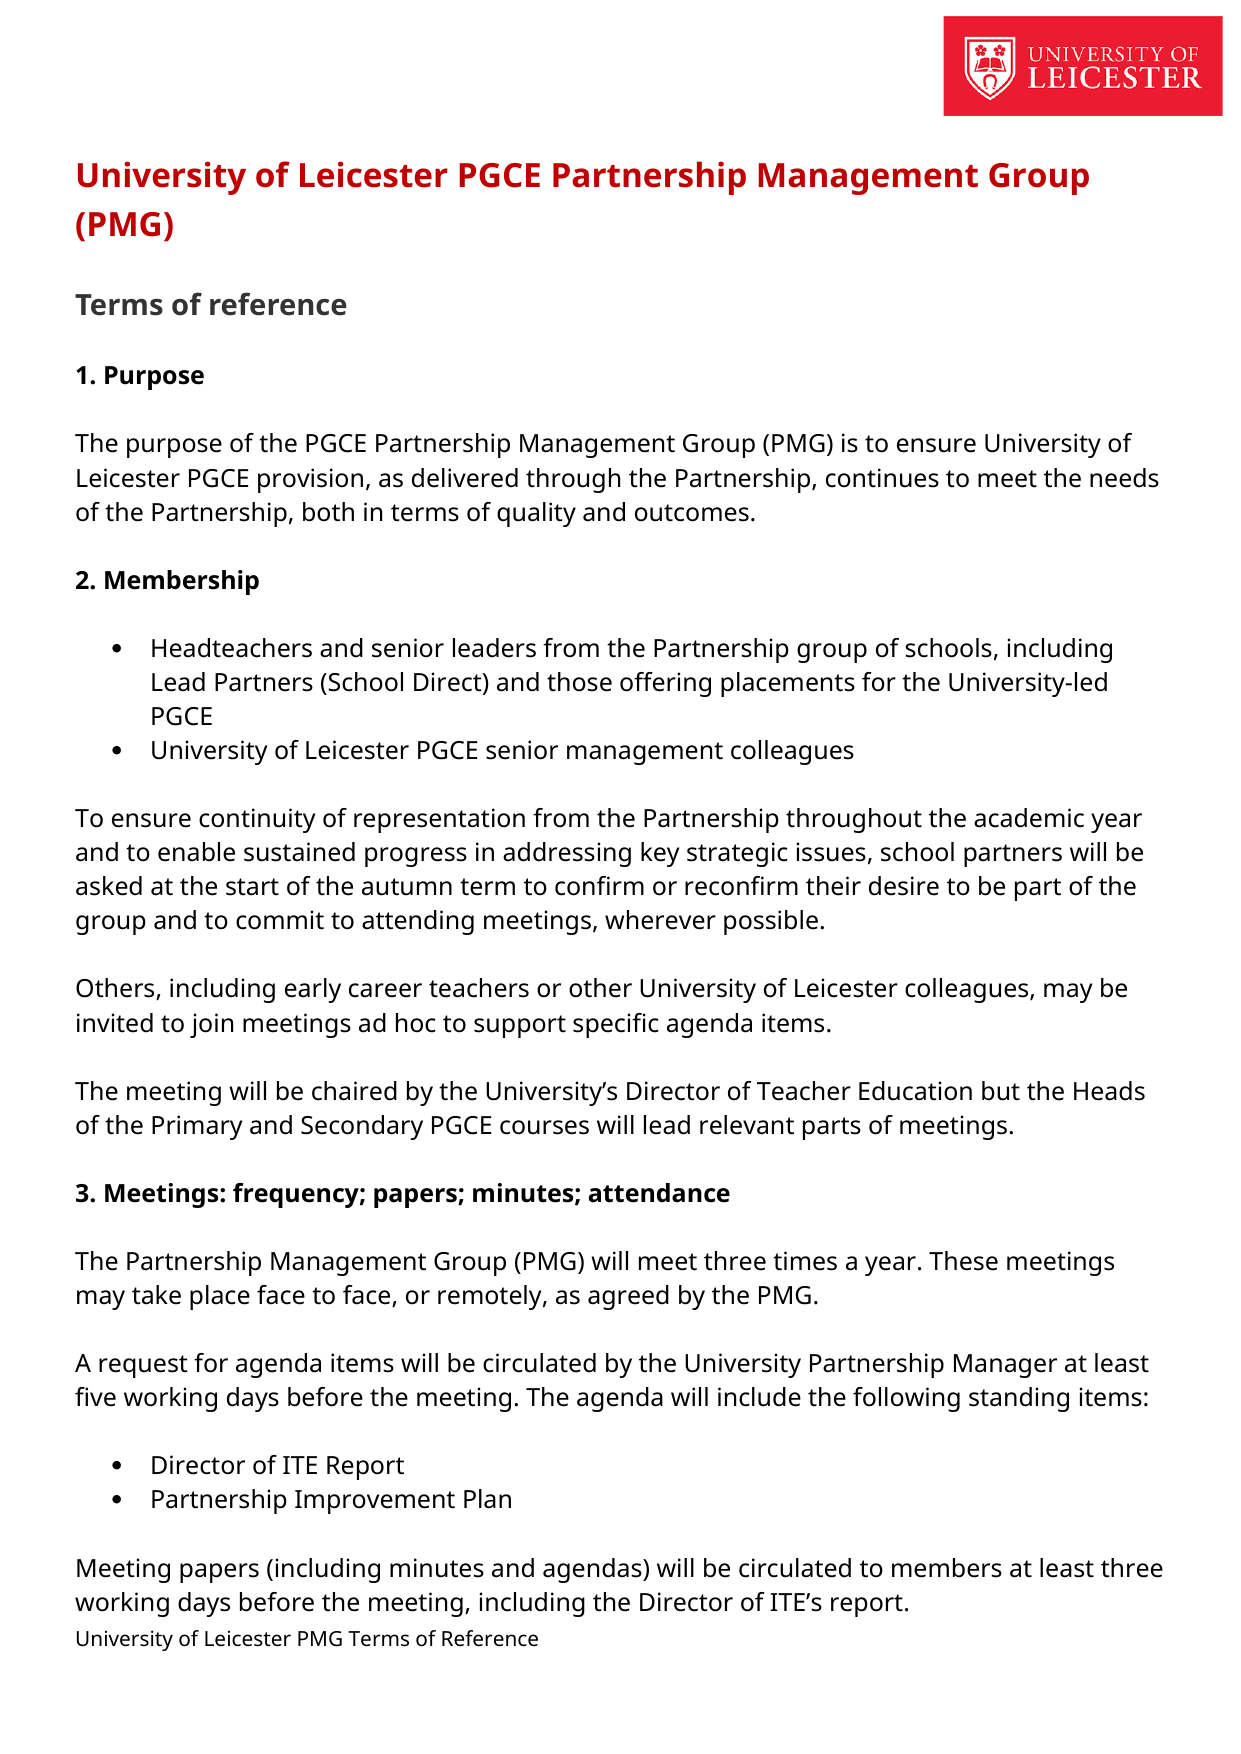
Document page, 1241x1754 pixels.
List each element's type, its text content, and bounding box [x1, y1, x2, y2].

list Headteachers and senior leaders from the Partnership group of schools, including Lead Partners (School Direct) and those offering placements for the University-led PGCE [112, 631, 1165, 733]
list Partnership Improvement Plan [112, 1482, 1165, 1516]
text 1. Purpose [75, 358, 1165, 392]
subtitle University of Leicester PGCE Partnership Management Group (PMG) [75, 152, 1165, 247]
text Meeting papers (including minutes and agendas) will be circulated to members at least three working days before the meeting, including the Director of ITE’s report. [75, 1550, 1165, 1618]
list Director of ITE Report [112, 1448, 1165, 1482]
text The meeting will be chaired by the University’s Director of Teacher Education but the Heads of the Primary and Secondary PGCE courses will lead relevant parts of meetings. [75, 1073, 1165, 1141]
text Terms of reference [75, 284, 1165, 324]
text A request for agenda items will be circulated by the University Partnership Manager at least five working days before the meeting. The agenda will include the following standing items: [75, 1346, 1165, 1414]
list University of Leicester PGCE senior management colleagues [112, 733, 1165, 767]
picture [943, 16, 1223, 116]
text 2. Membership [75, 562, 1165, 596]
text The purpose of the PGCE Partnership Management Group (PMG) is to ensure University of Leicester PGCE provision, as delivered through the Partnership, continues to meet the needs of the Partnership, both in terms of quality and outcomes. [75, 426, 1165, 528]
text 3. Meetings: frequency; papers; minutes; attendance [75, 1176, 1165, 1209]
text Others, including early career teachers or other University of Leicester colleagues, may be invited to join meetings ad hoc to support specific agenda items. [75, 971, 1165, 1039]
text The Partnership Management Group (PMG) will meet three times a year. These meetings may take place face to face, or remotely, as agreed by the PMG. [75, 1244, 1165, 1312]
text To ensure continuity of representation from the Partnership throughout the academic year and to enable sustained progress in addressing key strategic issues, school partners will be asked at the start of the autumn term to confirm or reconfirm their desire to be part of the group and to commit to attending meetings, wherever possible. [75, 801, 1165, 937]
